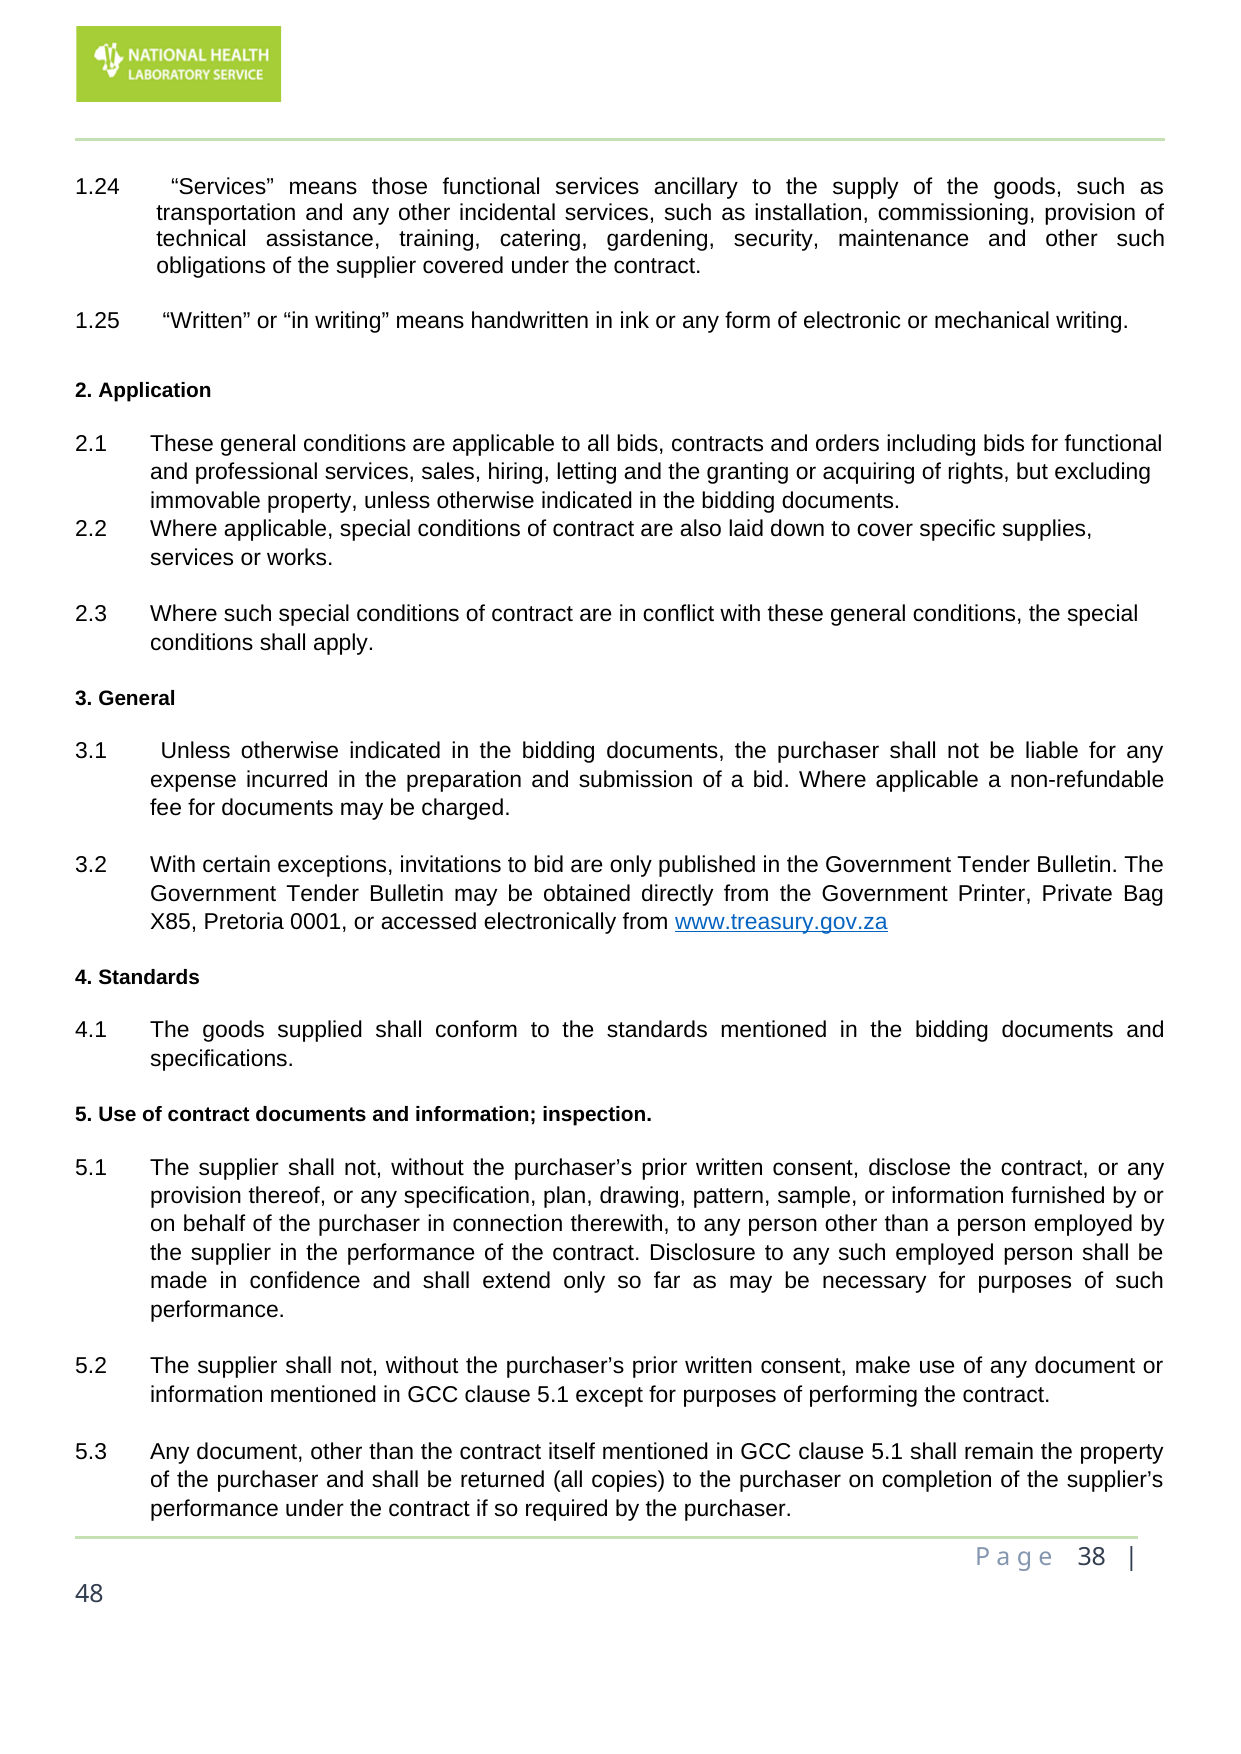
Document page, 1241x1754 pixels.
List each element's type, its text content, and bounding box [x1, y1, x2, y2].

text 5. Use of contract documents and information; inspection. [75, 1102, 1165, 1126]
list “Services” means those functional services ancillary to the supply of the goods, such as transportation and any other incidental services, such as installation, commissioning, provision of technical assistance, training, catering, gardening, security, maintenance and other such obligations of the supplier covered under the contract. [75, 173, 1165, 278]
picture [75, 26, 282, 102]
text 3.1 Unless otherwise indicated in the bidding documents, the purchaser shall not be liable for any expense incurred in the preparation and submission of a bid. Where applicable a non-refundable fee for documents may be charged. [75, 737, 1165, 821]
text 4. Standards [75, 965, 1165, 989]
text 4.1 The goods supplied shall conform to the standards mentioned in the bidding documents and specifications. [75, 1016, 1165, 1071]
text 3.2 With certain exceptions, invitations to bid are only published in the Government Tender Bulletin. The Government Tender Bulletin may be obtained directly from the Government Printer, Private Bag X85, Pretoria 0001, or accessed electronically from www.treasury.gov.za [75, 851, 1165, 934]
text 2.2 Where applicable, special conditions of contract are also laid down to cover specific supplies, services or works. [75, 515, 1165, 570]
text 2. Application [75, 378, 1165, 402]
text 5.2 The supplier shall not, without the purchaser’s prior written consent, make use of any document or information mentioned in GCC clause 5.1 except for purposes of performing the contract. [75, 1352, 1165, 1407]
text 2.3 Where such special conditions of contract are in conflict with these general conditions, the special conditions shall apply. [75, 600, 1165, 655]
list “Written” or “in writing” means handwritten in ink or any form of electronic or mechanical writing. [75, 307, 1165, 333]
text 3. General [75, 686, 1165, 709]
text immovable property, unless otherwise indicated in the bidding documents. [75, 487, 1165, 513]
text 2.1 These general conditions are applicable to all bids, contracts and orders including bids for functional and professional services, sales, hiring, letting and the granting or acquiring of rights, but excluding [75, 430, 1165, 484]
text 5.3 Any document, other than the contract itself mentioned in GCC clause 5.1 shall remain the property of the purchaser and shall be returned (all copies) to the purchaser on completion of the supplier’s performance under the contract if so required by the purchaser. [75, 1438, 1165, 1521]
text 5.1 The supplier shall not, without the purchaser’s prior written consent, disclose the contract, or any provision thereof, or any specification, plan, drawing, pattern, sample, or information furnished by or on behalf of the purchaser in connection therewith, to any person other than a person employed by the supplier in the performance of the contract. Disclosure to any such employed person shall be made in confidence and shall extend only so far as may be necessary for purposes of such performance. [75, 1153, 1165, 1322]
